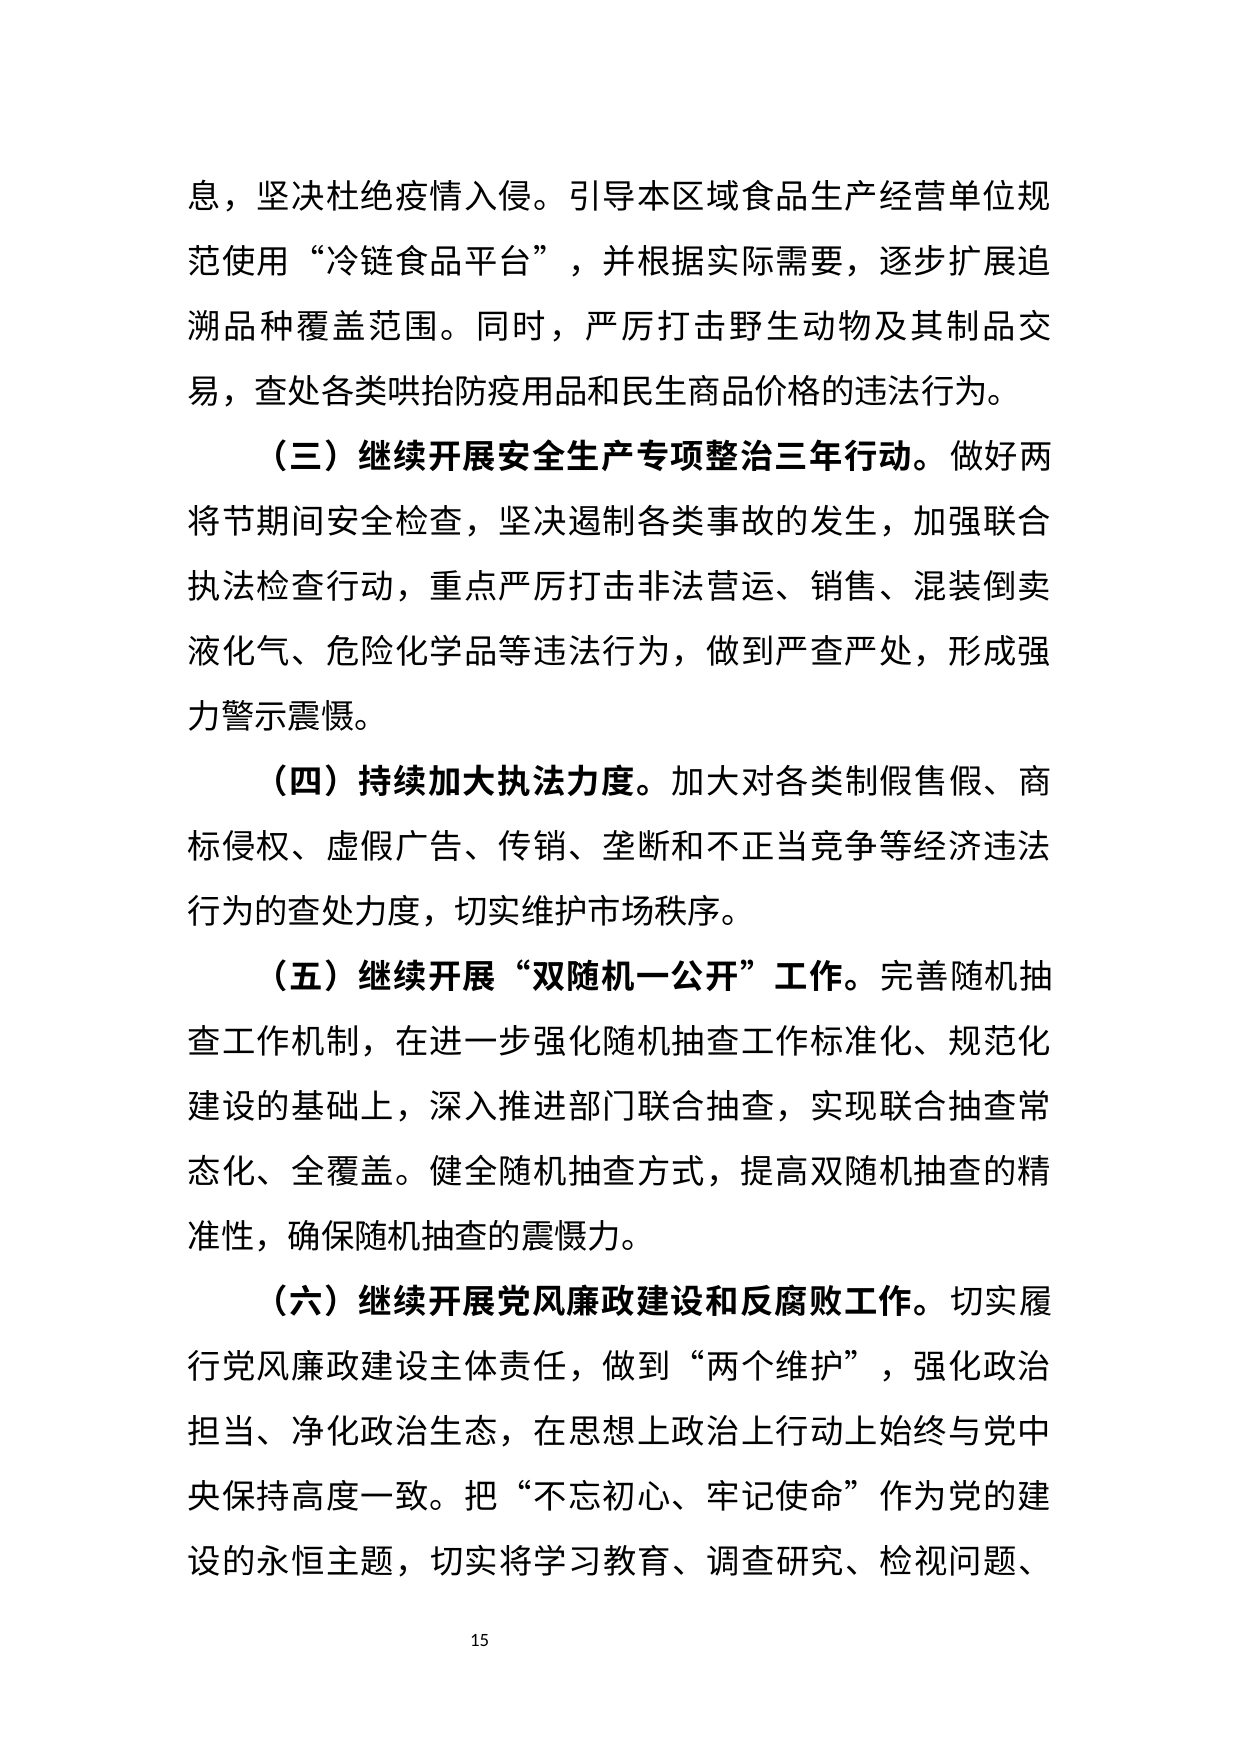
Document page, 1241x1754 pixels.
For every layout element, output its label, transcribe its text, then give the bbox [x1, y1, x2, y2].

text （三）继续开展安全生产专项整治三年行动。做好两将节期间安全检查，坚决遏制各类事故的发生，加强联合执法检查行动，重点严厉打击非法营运、销售、混装倒卖液化气、危险化学品等违法行为，做到严查严处，形成强力警示震慑。 [187, 422, 1053, 747]
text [187, 1267, 1053, 1592]
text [187, 162, 1053, 422]
text （五）继续开展“双随机一公开”工作。完善随机抽查工作机制，在进一步强化随机抽查工作标准化、规范化建设的基础上，深入推进部门联合抽查，实现联合抽查常态化、全覆盖。健全随机抽查方式，提高双随机抽查的精准性，确保随机抽查的震慑力。 [187, 942, 1053, 1267]
text （四）持续加大执法力度。加大对各类制假售假、商标侵权、虚假广告、传销、垄断和不正当竞争等经济违法行为的查处力度，切实维护市场秩序。 [187, 747, 1053, 942]
